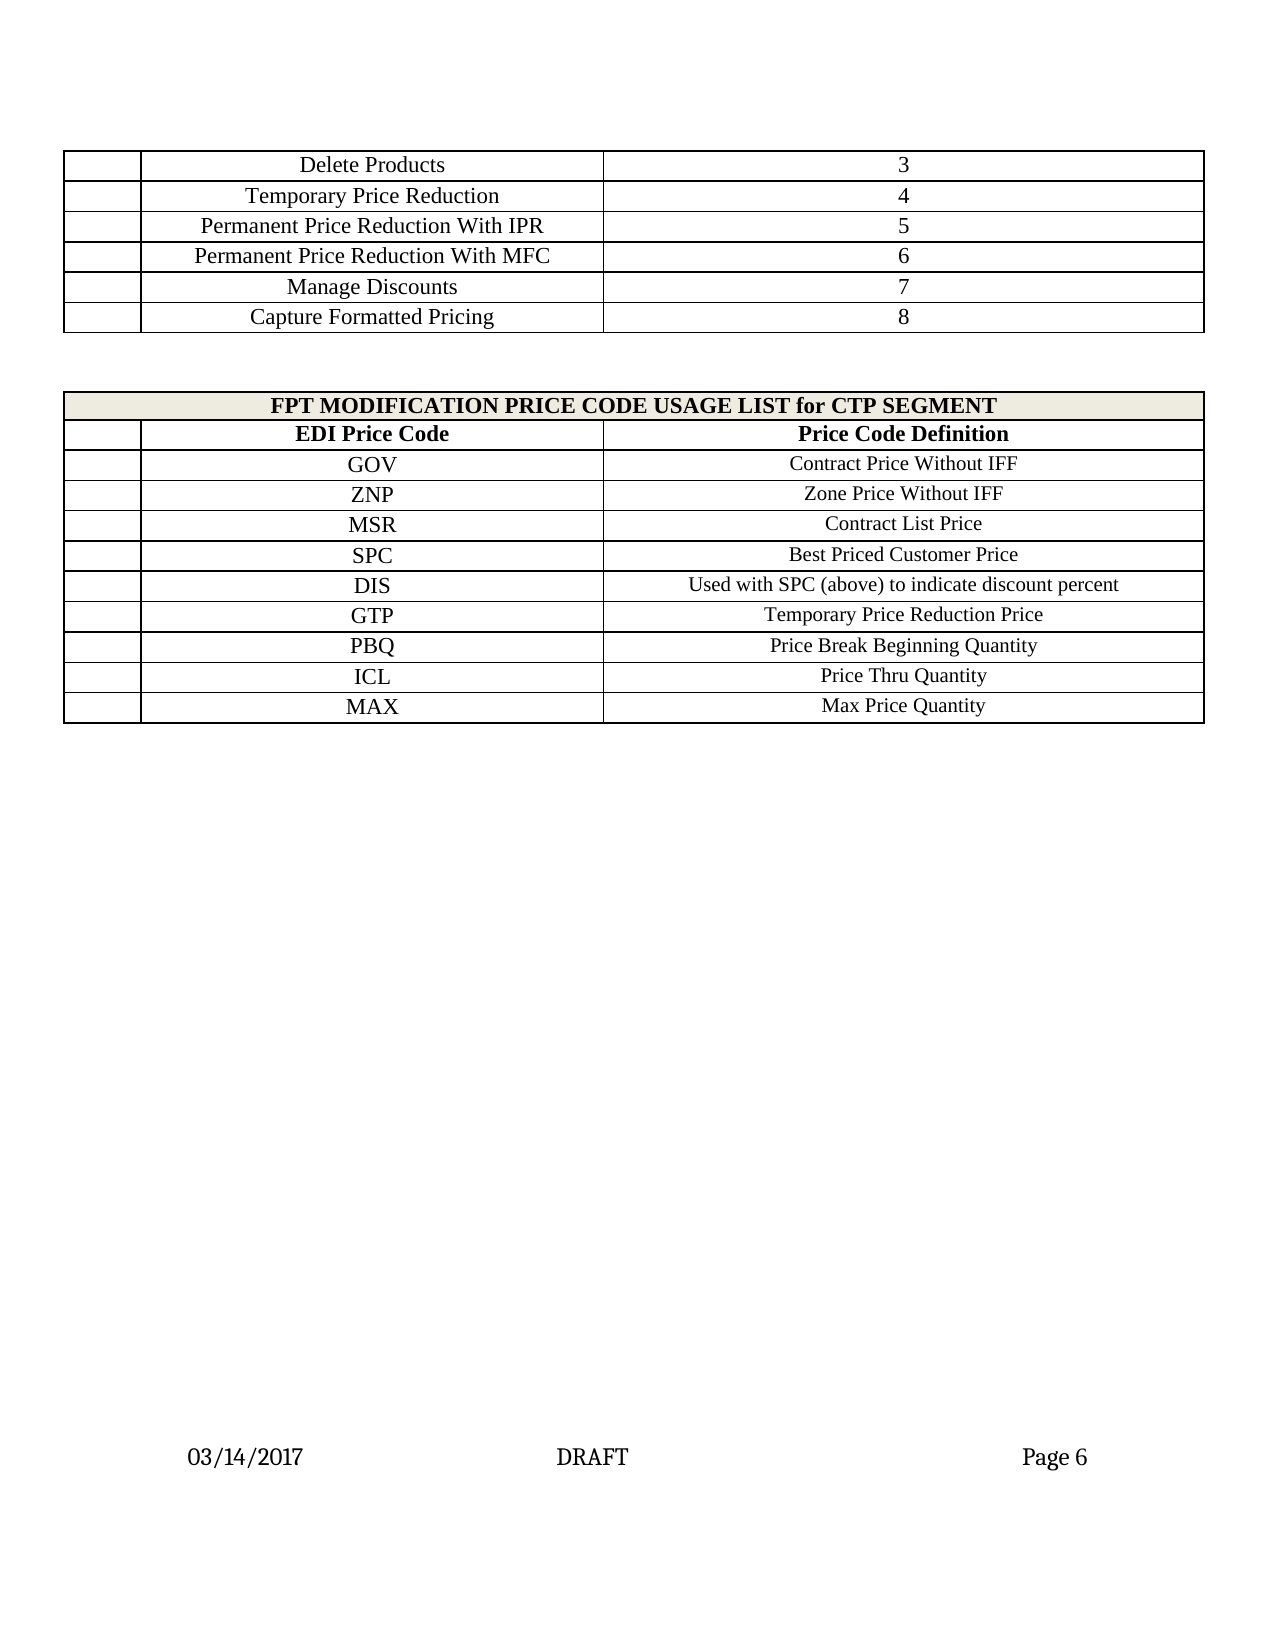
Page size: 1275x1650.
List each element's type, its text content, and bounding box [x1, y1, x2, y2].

table_cell Best Priced Customer Price [604, 542, 1203, 570]
table_cell [65, 602, 140, 631]
table_cell Contract Price Without IFF [604, 451, 1203, 479]
table_cell Manage Discounts [142, 273, 603, 302]
table_cell Contract List Price [604, 511, 1203, 540]
table_cell [65, 693, 140, 722]
table_cell 3 [604, 152, 1203, 180]
table_cell [65, 243, 140, 271]
table_cell PBQ [142, 633, 603, 661]
table_cell Price Break Beginning Quantity [604, 633, 1203, 661]
table_cell ZNP [142, 481, 603, 510]
table_cell Price Thru Quantity [604, 663, 1203, 692]
table_cell Used with SPC (above) to indicate discount percent [604, 572, 1203, 601]
table_cell [65, 303, 140, 332]
table_cell Price Code Definition [604, 421, 1203, 449]
table_cell DIS [142, 572, 603, 601]
table_cell [65, 572, 140, 601]
table_cell SPC [142, 542, 603, 570]
table_cell [65, 212, 140, 241]
table_cell Capture Formatted Pricing [142, 303, 603, 332]
table_cell [65, 273, 140, 302]
table_cell [65, 451, 140, 479]
table_cell [65, 663, 140, 692]
table_cell [65, 511, 140, 540]
table_cell MSR [142, 511, 603, 540]
table_cell Permanent Price Reduction With MFC [142, 243, 603, 271]
table_cell Delete Products [142, 152, 603, 180]
table_cell 8 [604, 303, 1203, 332]
table_cell Zone Price Without IFF [604, 481, 1203, 510]
table_cell 6 [604, 243, 1203, 271]
table_cell [65, 542, 140, 570]
table_cell [65, 152, 140, 180]
table_cell [65, 481, 140, 510]
table_cell EDI Price Code [142, 421, 603, 449]
table_cell Temporary Price Reduction [142, 182, 603, 211]
table_cell 5 [604, 212, 1203, 241]
table_cell [65, 421, 140, 449]
table_cell [65, 633, 140, 661]
table_cell Temporary Price Reduction Price [604, 602, 1203, 631]
table_cell ICL [142, 663, 603, 692]
table_cell GTP [142, 602, 603, 631]
table_cell MAX [142, 693, 603, 722]
table_cell 4 [604, 182, 1203, 211]
table_cell GOV [142, 451, 603, 479]
table_cell 7 [604, 273, 1203, 302]
table_cell Max Price Quantity [604, 693, 1203, 722]
table_cell Permanent Price Reduction With IPR [142, 212, 603, 241]
table_header FPT MODIFICATION PRICE CODE USAGE LIST for CTP SEGMENT [65, 393, 1203, 419]
table_cell [65, 182, 140, 211]
